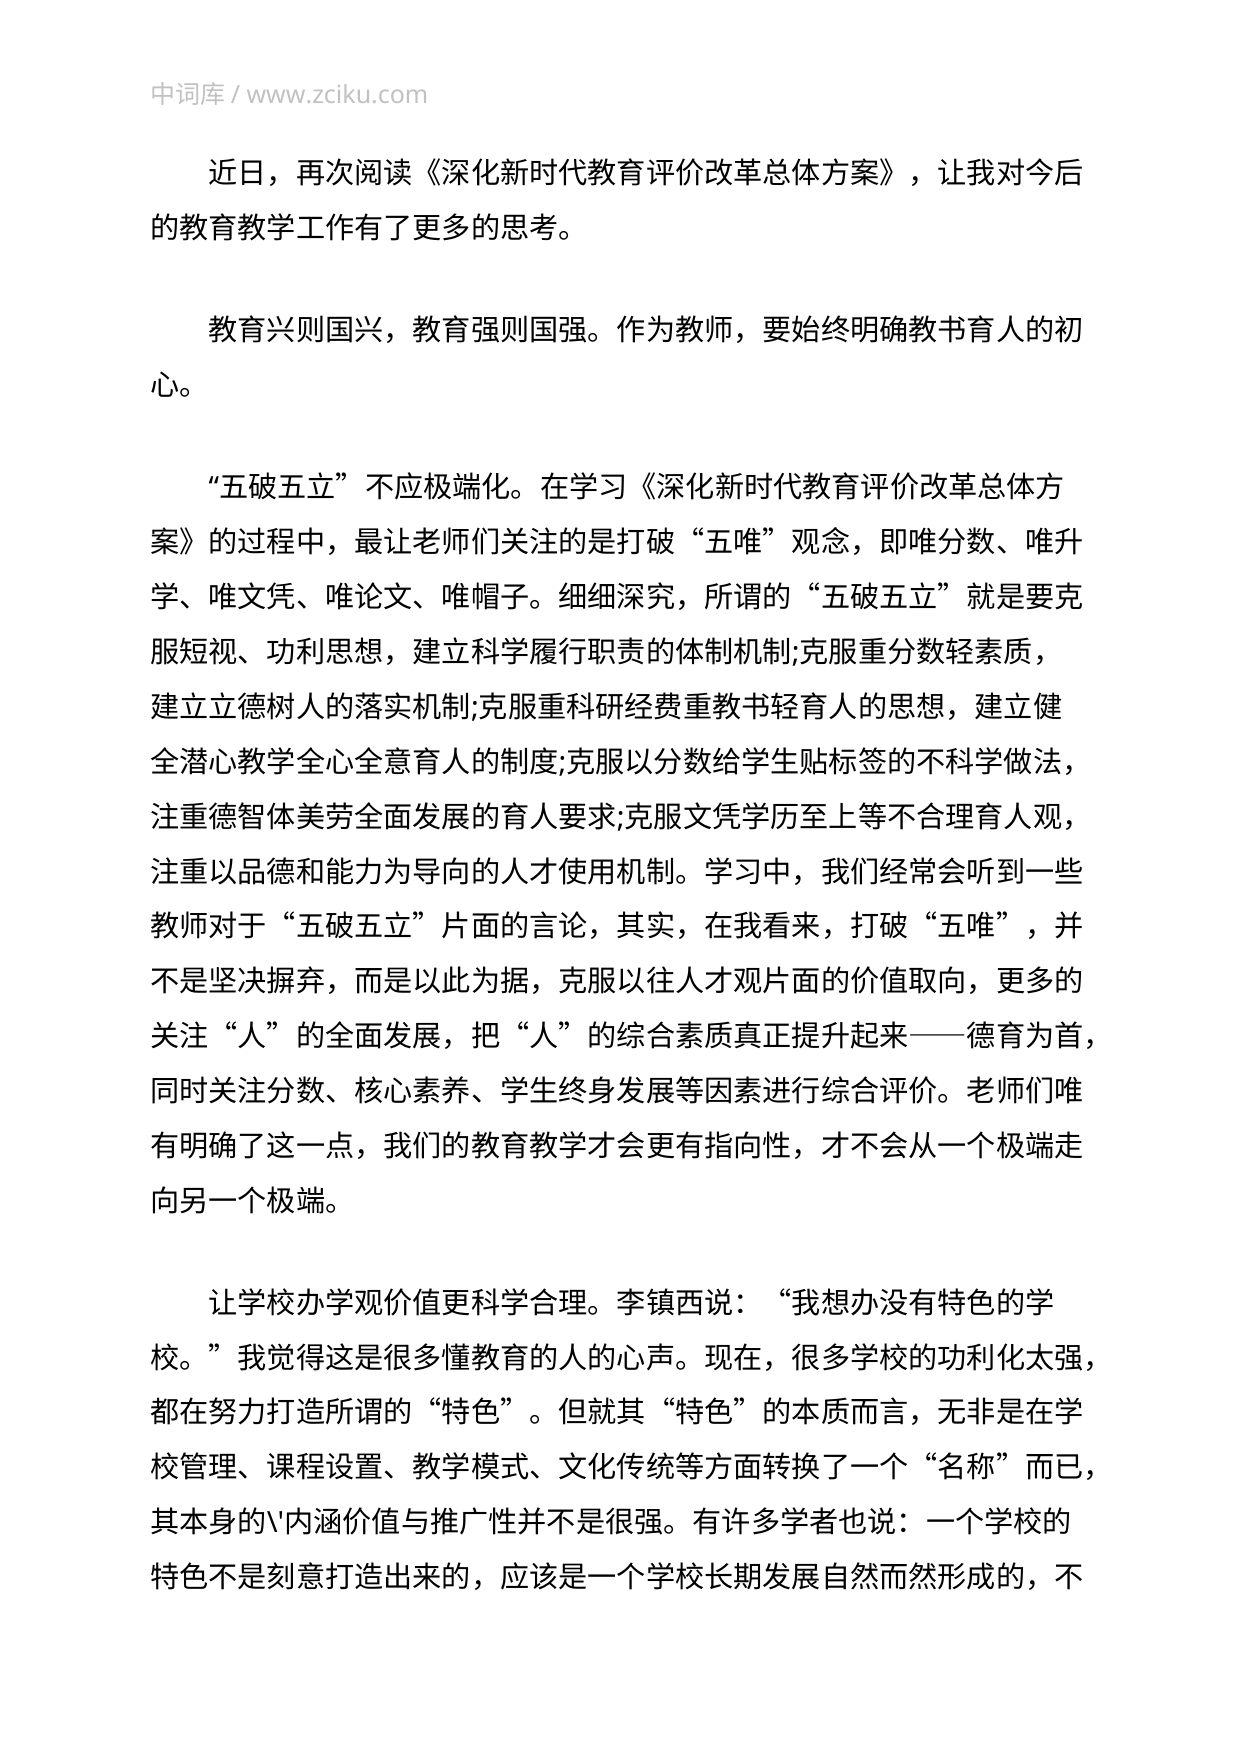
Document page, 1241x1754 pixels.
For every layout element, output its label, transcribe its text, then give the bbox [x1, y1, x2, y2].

text 教育兴则国兴，教育强则国强。作为教师，要始终明确教书育人的初心。 [150, 307, 1090, 404]
text 近日，再次阅读《深化新时代教育评价改革总体方案》，让我对今后的教育教学工作有了更多的思考。 [150, 150, 1090, 247]
text “五破五立”不应极端化。在学习《深化新时代教育评价改革总体方案》的过程中，最让老师们关注的是打破“五唯”观念，即唯分数、唯升学、唯文凭、唯论文、唯帽子。细细深究，所谓的“五破五立”就是要克服短视、功利思想，建立科学履行职责的体制机制;克服重分数轻素质，建立立德树人的落实机制;克服重科研经费重教书轻育人的思想，建立健全潜心教学全心全意育人的制度;克服以分数给学生贴标签的不科学做法，注重德智体美劳全面发展的育人要求;克服文凭学历至上等不合理育人观，注重以品德和能力为导向的人才使用机制。学习中，我们经常会听到一些教师对于“五破五立”片面的言论，其实，在我看来，打破“五唯”，并不是坚决摒弃，而是以此为据，克服以往人才观片面的价值取向，更多的关注“人”的全面发展，把“人”的综合素质真正提升起来——德育为首，同时关注分数、核心素养、学生终身发展等因素进行综合评价。老师们唯有明确了这一点，我们的教育教学才会更有指向性，才不会从一个极端走向另一个极端。 [150, 463, 1090, 1220]
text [150, 1279, 1090, 1596]
